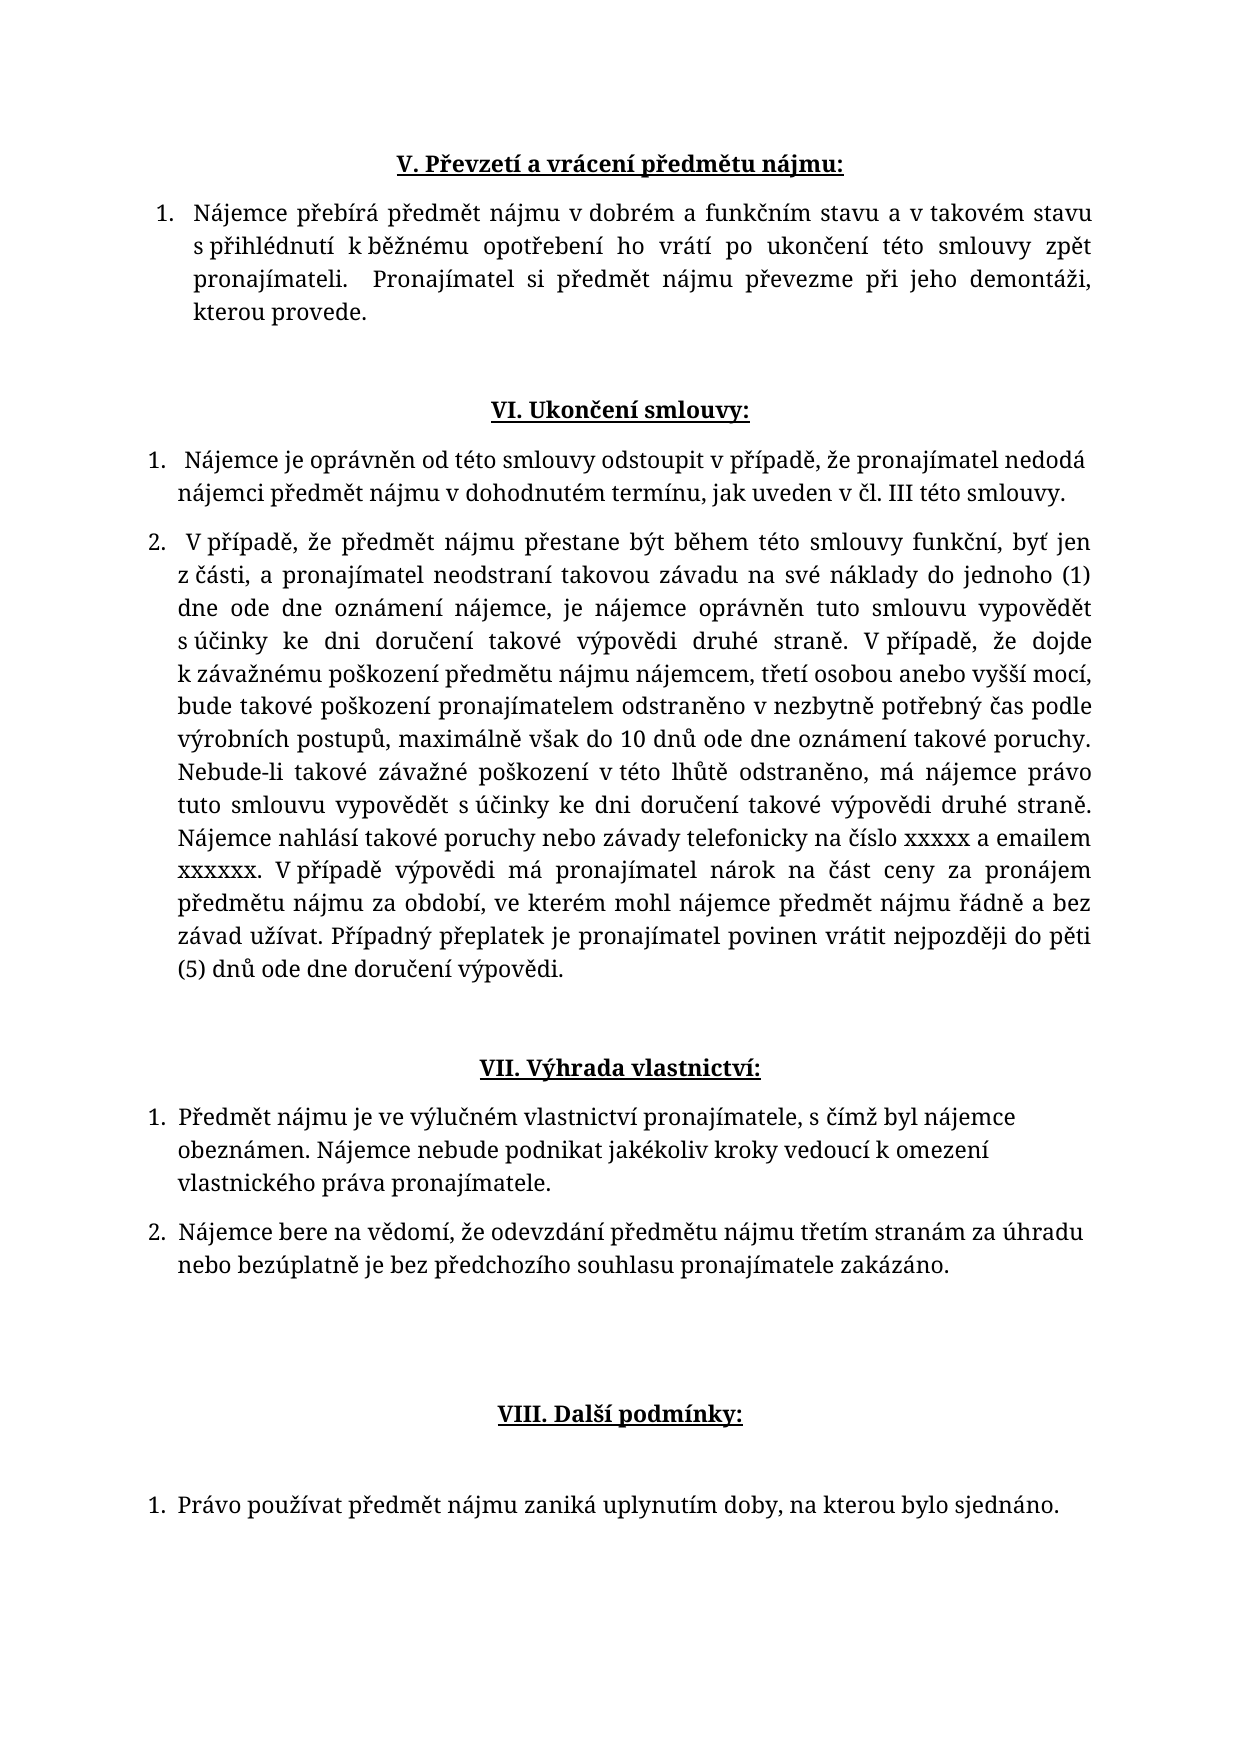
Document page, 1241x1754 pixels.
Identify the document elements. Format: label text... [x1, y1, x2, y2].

text 1. Nájemce je oprávněn od této smlouvy odstoupit v případě, že pronajímatel nedodá nájemci předmět nájmu v dohodnutém termínu, jak uveden v čl. III této smlouvy. [148, 444, 1093, 508]
text 2. Nájemce bere na vědomí, že odevzdání předmětu nájmu třetím stranám za úhradu nebo bezúplatně je bez předchozího souhlasu pronajímatele zakázáno. [148, 1216, 1093, 1280]
text 1. Předmět nájmu je ve výlučném vlastnictví pronajímatele, s čímž byl nájemce obeznámen. Nájemce nebude podnikat jakékoliv kroky vedoucí k omezení vlastnického práva pronajímatele. [148, 1101, 1093, 1198]
list Právo používat předmět nájmu zaniká uplynutím doby, na kterou bylo sjednáno. [148, 1489, 1093, 1521]
text VIII. Další podmínky: [148, 1398, 1093, 1429]
text V. Převzetí a vrácení předmětu nájmu: [148, 148, 1093, 179]
text 2. V případě, že předmět nájmu přestane být během této smlouvy funkční, byť jen z části, a pronajímatel neodstraní takovou závadu na své náklady do jednoho (1) dne ode dne oznámení nájemce, je nájemce oprávněn tuto smlouvu vypovědět s účinky ke dni doručení takové výpovědi druhé straně. V případě, že dojde k závažnému poškození předmětu nájmu nájemcem, třetí osobou anebo vyšší mocí, bude takové poškození pronajímatelem odstraněno v nezbytně potřebný čas podle výrobních postupů, maximálně však do 10 dnů ode dne oznámení takové poruchy. Nebude-li takové závažné poškození v této lhůtě odstraněno, má nájemce právo tuto smlouvu vypovědět s účinky ke dni doručení takové výpovědi druhé straně. Nájemce nahlásí takové poruchy nebo závady telefonicky na číslo xxxxx a emailem xxxxxx. V případě výpovědi má pronajímatel nárok na část ceny za pronájem předmětu nájmu za období, ve kterém mohl nájemce předmět nájmu řádně a bez závad užívat. Případný přeplatek je pronajímatel povinen vrátit nejpozději do pěti (5) dnů ode dne doručení výpovědi. [148, 526, 1093, 984]
text VI. Ukončení smlouvy: [148, 394, 1093, 426]
text VII. Výhrada vlastnictví: [148, 1052, 1093, 1083]
list Nájemce přebírá předmět nájmu v dobrém a funkčním stavu a v takovém stavu s přihlédnutí k běžnému opotřebení ho vrátí po ukončení této smlouvy zpět pronajímateli. Pronajímatel si předmět nájmu převezme při jeho demontáži, kterou provede. [156, 197, 1093, 327]
